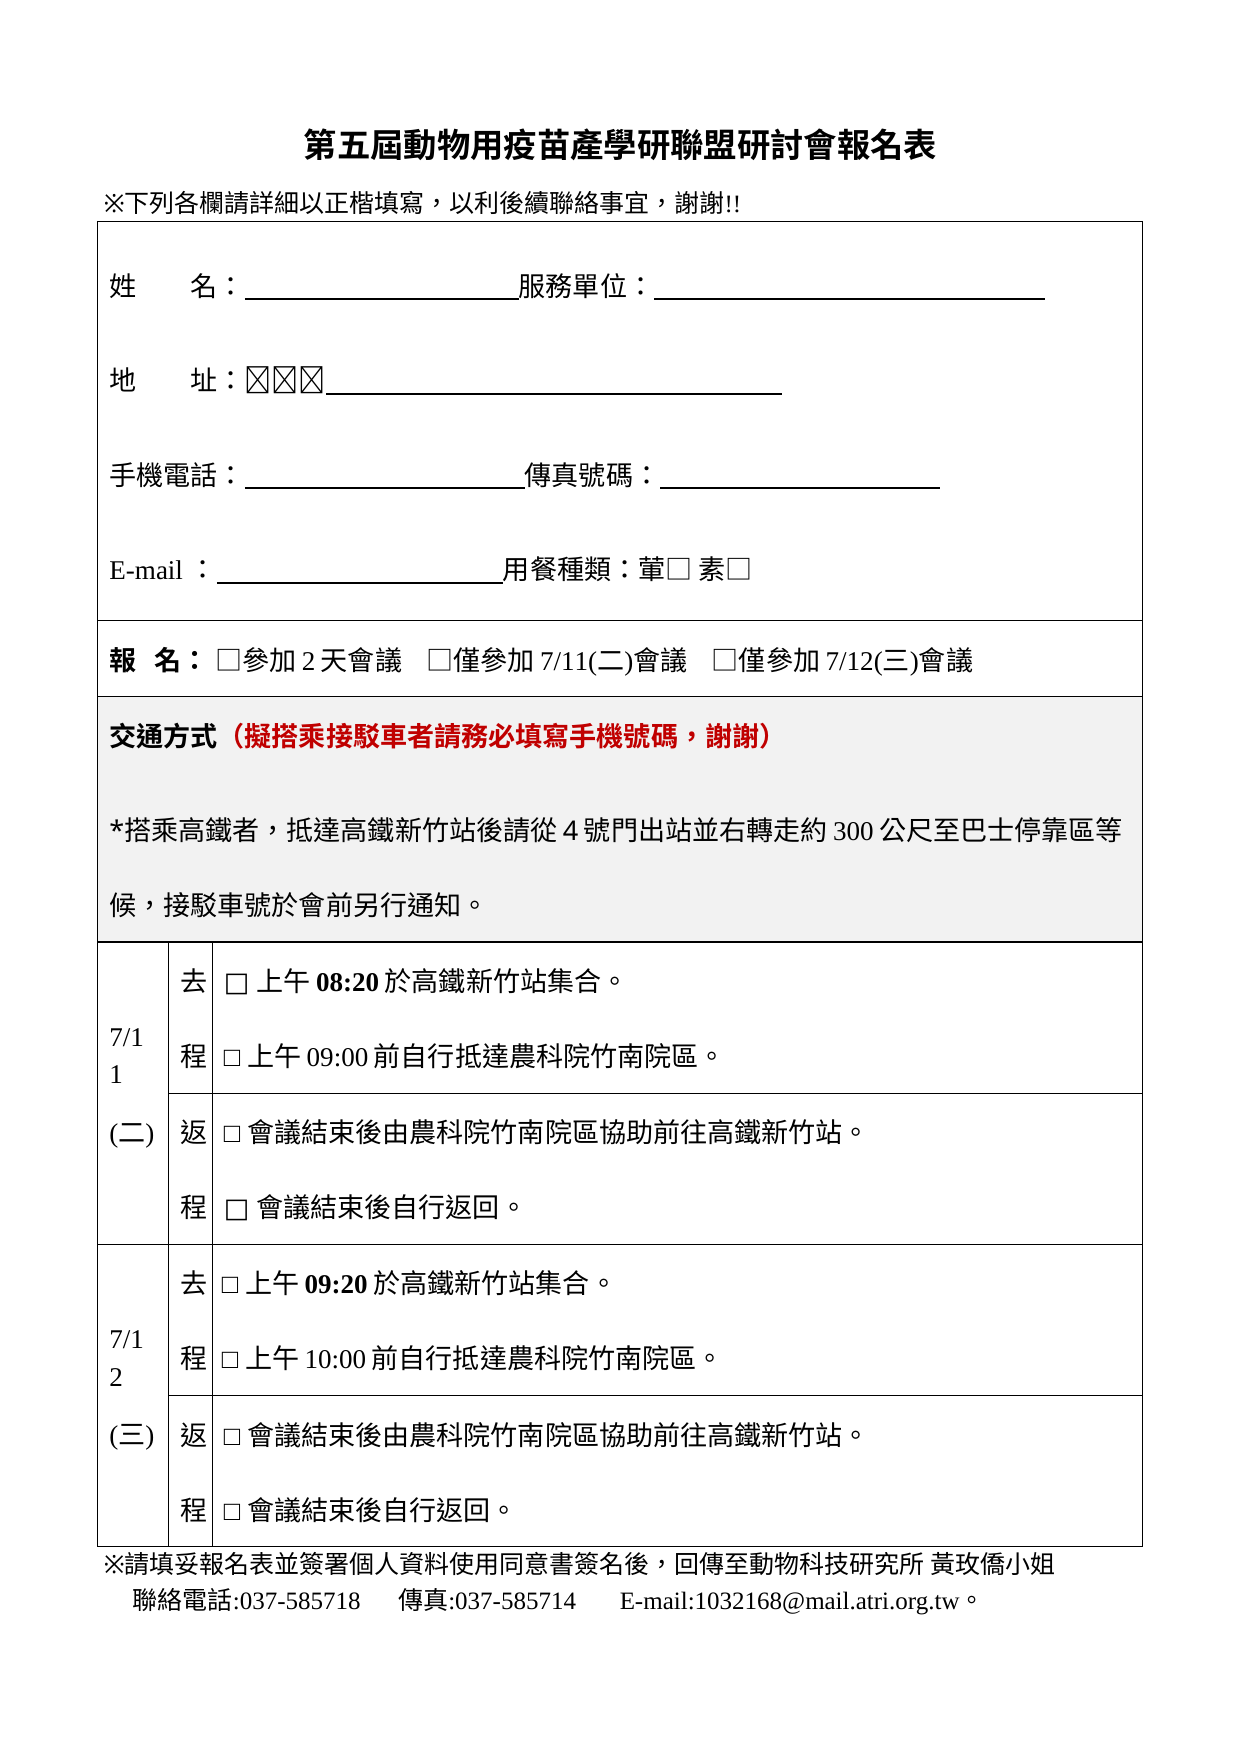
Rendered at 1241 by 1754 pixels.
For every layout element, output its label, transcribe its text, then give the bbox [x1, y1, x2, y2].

text 第五屆動物用疫苗產學研聯盟研討會報名表 [103, 127, 1137, 164]
table_cell 7/12 (三) [98, 1245, 168, 1546]
table_cell 去程 [169, 943, 212, 1092]
table_cell □ 上午08:20於高鐵新竹站集合。 □ 上午09:00前自行抵達農科院竹南院區。 [213, 943, 1142, 1092]
table_cell 返程 [169, 1094, 212, 1243]
text ※請填妥報名表並簽署個人資料使用同意書簽名後，回傳至動物科技研究所 黃玫僑小姐 [103, 1547, 1137, 1580]
table_cell 交通方式（擬搭乘接駁車者請務必填寫手機號碼，謝謝） *搭乘高鐵者，抵達高鐵新竹站後請從4號門出站並右轉走約300公尺至巴士停靠區等候，接駁車號於會前另行通知。 [98, 697, 1142, 941]
text 聯絡電話:037-585718 傳真:037-585714 E-mail:1032168@mail.atri.org.tw。 [133, 1580, 1137, 1617]
table_cell 返程 [169, 1396, 212, 1546]
table_cell □ 上午09:20於高鐵新竹站集合。 □ 上午10:00前自行抵達農科院竹南院區。 [213, 1245, 1142, 1394]
table_header 姓 名： 服務單位： 地 址： 手機電話： 傳真號碼： E-mail ： 用餐種類：葷□ 素□ [98, 222, 1142, 620]
table_cell □ 會議結束後由農科院竹南院區協助前往高鐵新竹站。 □ 會議結束後自行返回。 [213, 1396, 1142, 1546]
table_cell □ 會議結束後由農科院竹南院區協助前往高鐵新竹站。 □ 會議結束後自行返回。 [213, 1094, 1142, 1243]
table_cell 報 名： □參加2天會議 □僅參加7/11(二)會議 □僅參加7/12(三)會議 [98, 621, 1142, 696]
table_cell 去程 [169, 1245, 212, 1394]
table_cell 7/11 (二) [98, 943, 168, 1243]
text ※下列各欄請詳細以正楷填寫，以利後續聯絡事宜，謝謝!! [103, 183, 1137, 221]
